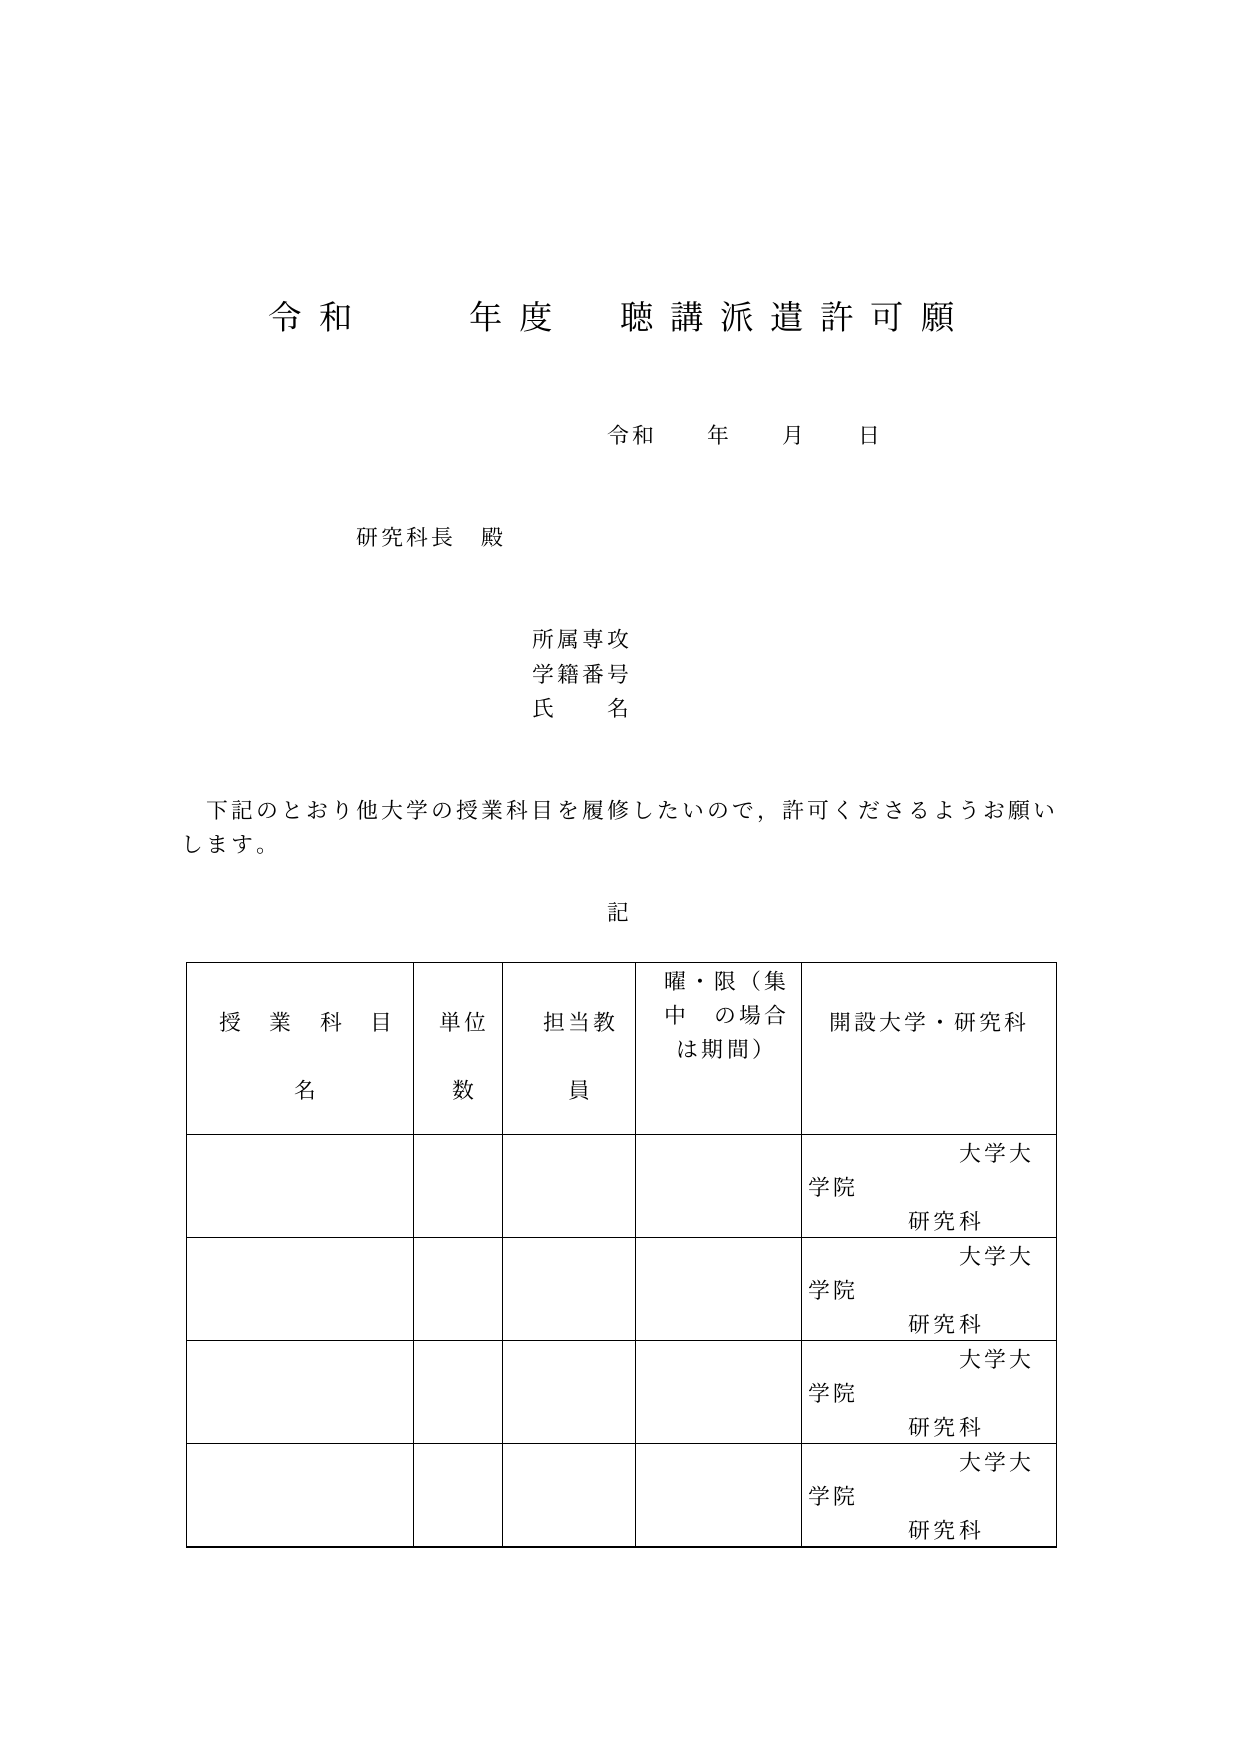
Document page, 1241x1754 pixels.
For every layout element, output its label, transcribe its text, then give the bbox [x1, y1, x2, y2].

table_cell 大学大学院 研究科 [802, 1135, 1056, 1237]
text 記 [181, 894, 1059, 928]
table_cell [503, 1238, 635, 1340]
table_cell 大学大学院 研究科 [802, 1238, 1056, 1340]
table_cell [414, 1238, 502, 1340]
table_cell [503, 1135, 635, 1237]
table_cell [414, 1341, 502, 1443]
table_cell 大学大学院 研究科 [802, 1341, 1056, 1443]
table_cell [414, 1444, 502, 1546]
text 氏 名 [181, 689, 1059, 724]
table_cell [636, 1135, 801, 1237]
text 下記のとおり他大学の授業科目を履修したいので，許可くださるようお願いします。 [181, 792, 1059, 860]
table_cell [187, 1135, 413, 1237]
text 令和 年 月 日 [181, 417, 1059, 451]
table_header 曜・限（集中 の場合は期間） [636, 963, 801, 1133]
table_cell [503, 1444, 635, 1546]
text 学籍番号 [181, 656, 1059, 689]
table_cell [636, 1444, 801, 1546]
table_header 担当教員 [503, 963, 635, 1133]
text 所属専攻 [181, 621, 1059, 656]
table_header 単位数 [414, 963, 502, 1133]
table_cell [636, 1238, 801, 1340]
table_cell [187, 1444, 413, 1546]
table_cell [414, 1135, 502, 1237]
table_cell [636, 1341, 801, 1443]
text 研究科長 殿 [181, 519, 1059, 553]
table_cell 大学大学院 研究科 [802, 1444, 1056, 1546]
table_cell [187, 1341, 413, 1443]
table_header 開設大学・研究科 [802, 963, 1056, 1133]
table_cell [187, 1238, 413, 1340]
table_cell [503, 1341, 635, 1443]
table_header 授 業 科 目 名 [187, 963, 413, 1133]
text 令和 年度 聴講派遣許可願 [181, 281, 1059, 349]
